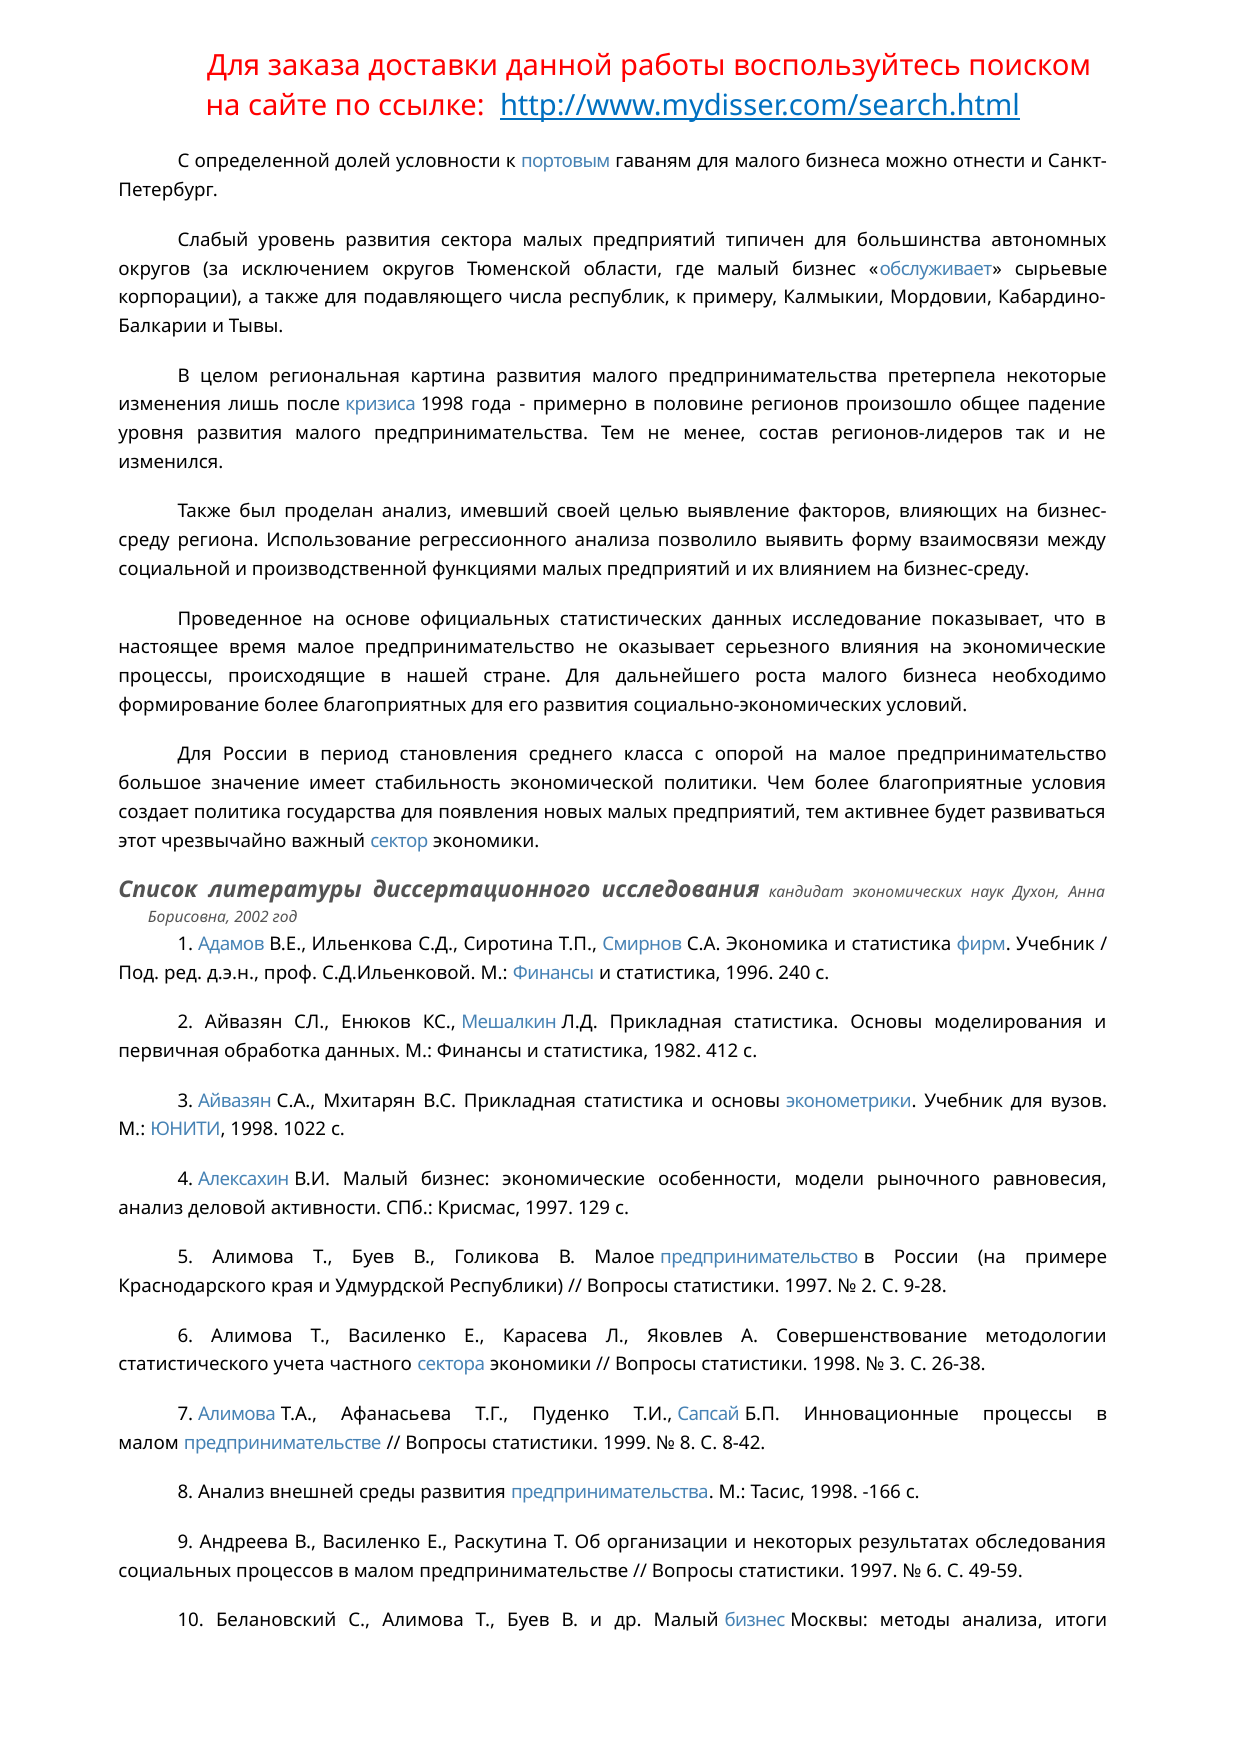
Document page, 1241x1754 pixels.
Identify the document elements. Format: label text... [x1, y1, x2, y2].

subtitle Список литературы диссертационного исследования кандидат экономических наук Духон, Анна Борисовна, 2002 год [118, 873, 1107, 927]
